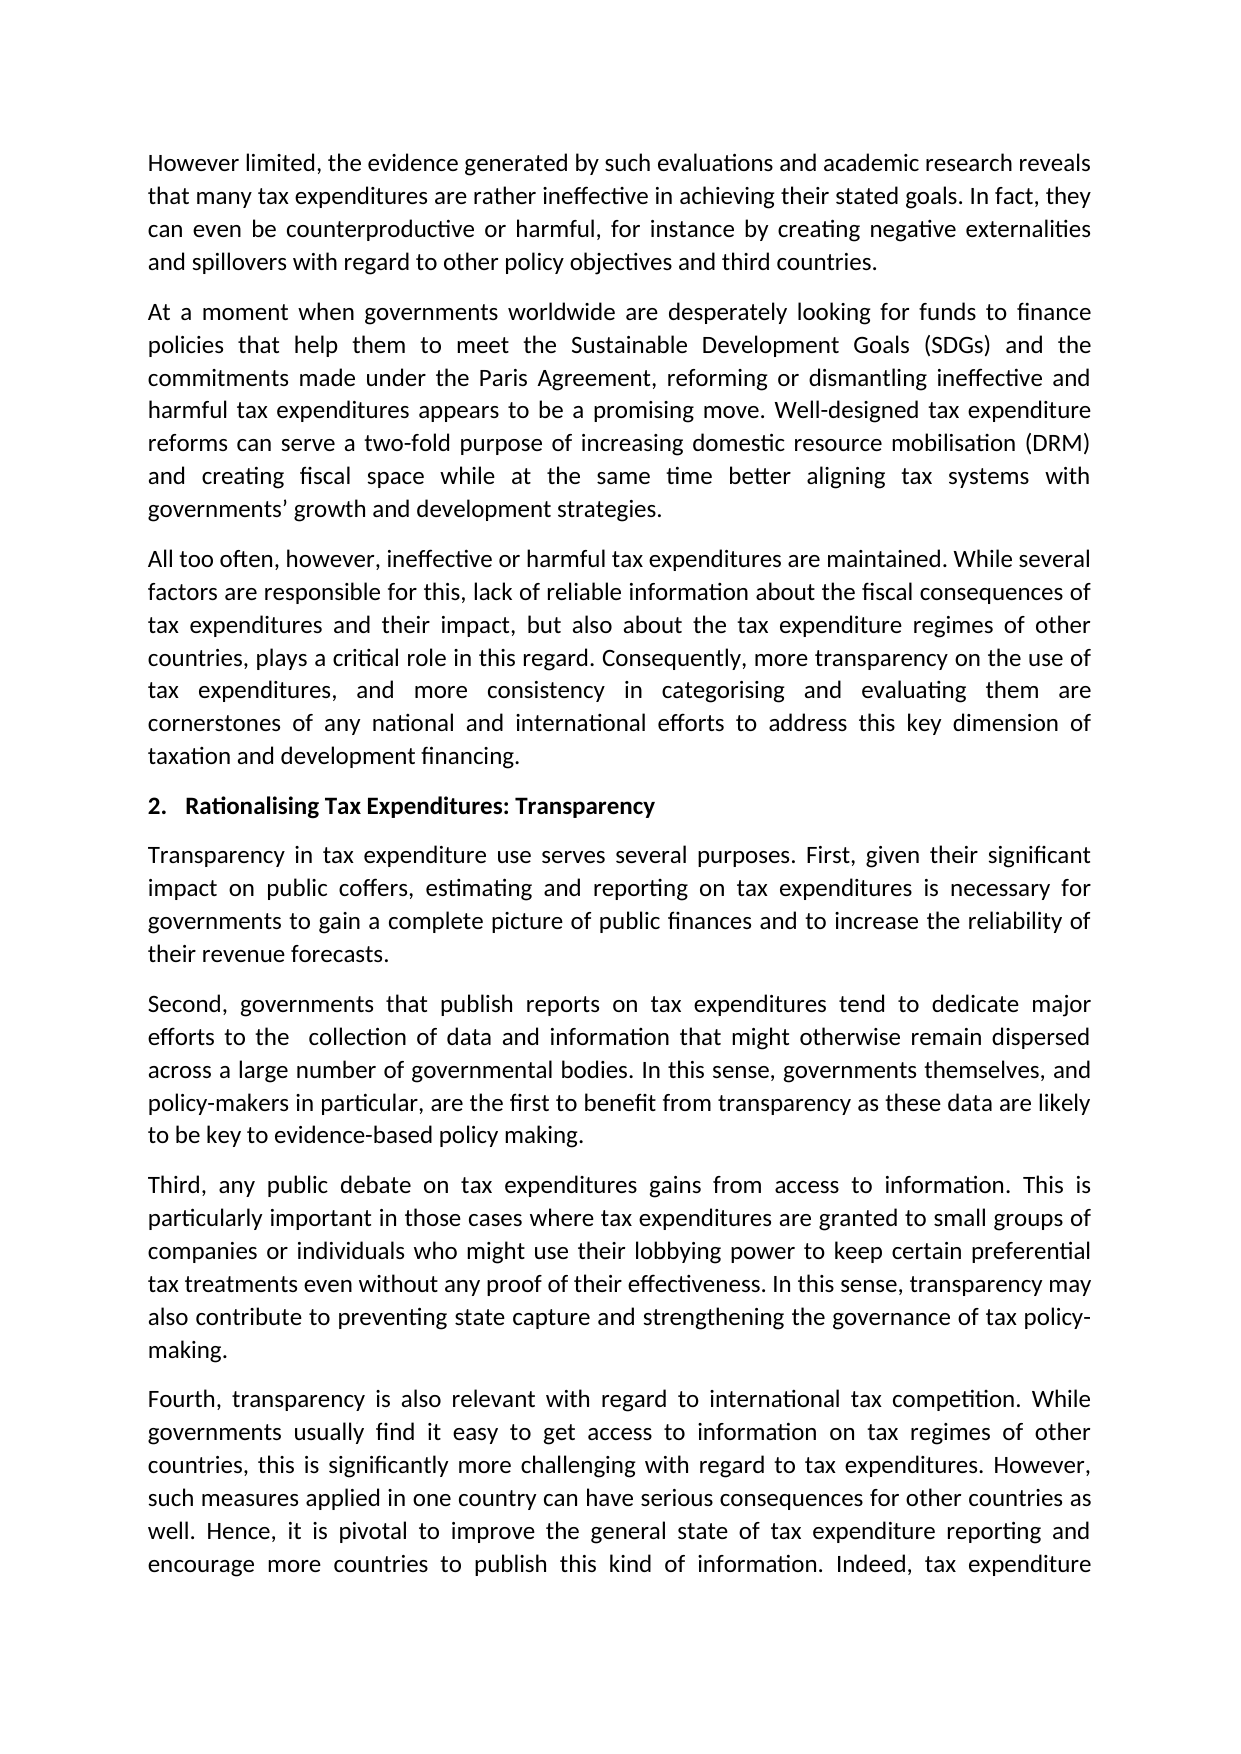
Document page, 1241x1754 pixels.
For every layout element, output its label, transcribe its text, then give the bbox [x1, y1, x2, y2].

text Second, governments that publish reports on tax expenditures tend to dedicate major efforts to the collection of data and information that might otherwise remain dispersed across a large number of governmental bodies. In this sense, governments themselves, and policy-makers in particular, are the first to benefit from transparency as these data are likely to be key to evidence-based policy making. [148, 988, 1093, 1150]
list Rationalising Tax Expenditures: Transparency [148, 790, 1093, 821]
text All too often, however, ineffective or harmful tax expenditures are maintained. While several factors are responsible for this, lack of reliable information about the fiscal consequences of tax expenditures and their impact, but also about the tax expenditure regimes of other countries, plays a critical role in this regard. Consequently, more transparency on the use of tax expenditures, and more consistency in categorising and evaluating them are cornerstones of any national and international efforts to address this key dimension of taxation and development financing. [148, 543, 1093, 771]
text At a moment when governments worldwide are desperately looking for funds to finance policies that help them to meet the Sustainable Development Goals (SDGs) and the commitments made under the Paris Agreement, reforming or dismantling ineffective and harmful tax expenditures appears to be a promising move. Well-designed tax expenditure reforms can serve a two-fold purpose of increasing domestic resource mobilisation (DRM) and creating fiscal space while at the same time better aligning tax systems with governments’ growth and development strategies. [148, 296, 1093, 524]
text Third, any public debate on tax expenditures gains from access to information. This is particularly important in those cases where tax expenditures are granted to small groups of companies or individuals who might use their lobbying power to keep certain preferential tax treatments even without any proof of their effectiveness. In this sense, transparency may also contribute to preventing state capture and strengthening the governance of tax policy-making. [148, 1169, 1093, 1364]
text Transparency in tax expenditure use serves several purposes. First, given their significant impact on public coffers, estimating and reporting on tax expenditures is necessary for governments to gain a complete picture of public finances and to increase the reliability of their revenue forecasts. [148, 840, 1093, 969]
text However limited, the evidence generated by such evaluations and academic research reveals that many tax expenditures are rather ineffective in achieving their stated goals. In fact, they can even be counterproductive or harmful, for instance by creating negative externalities and spillovers with regard to other policy objectives and third countries. [148, 148, 1093, 277]
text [148, 1383, 1093, 1578]
